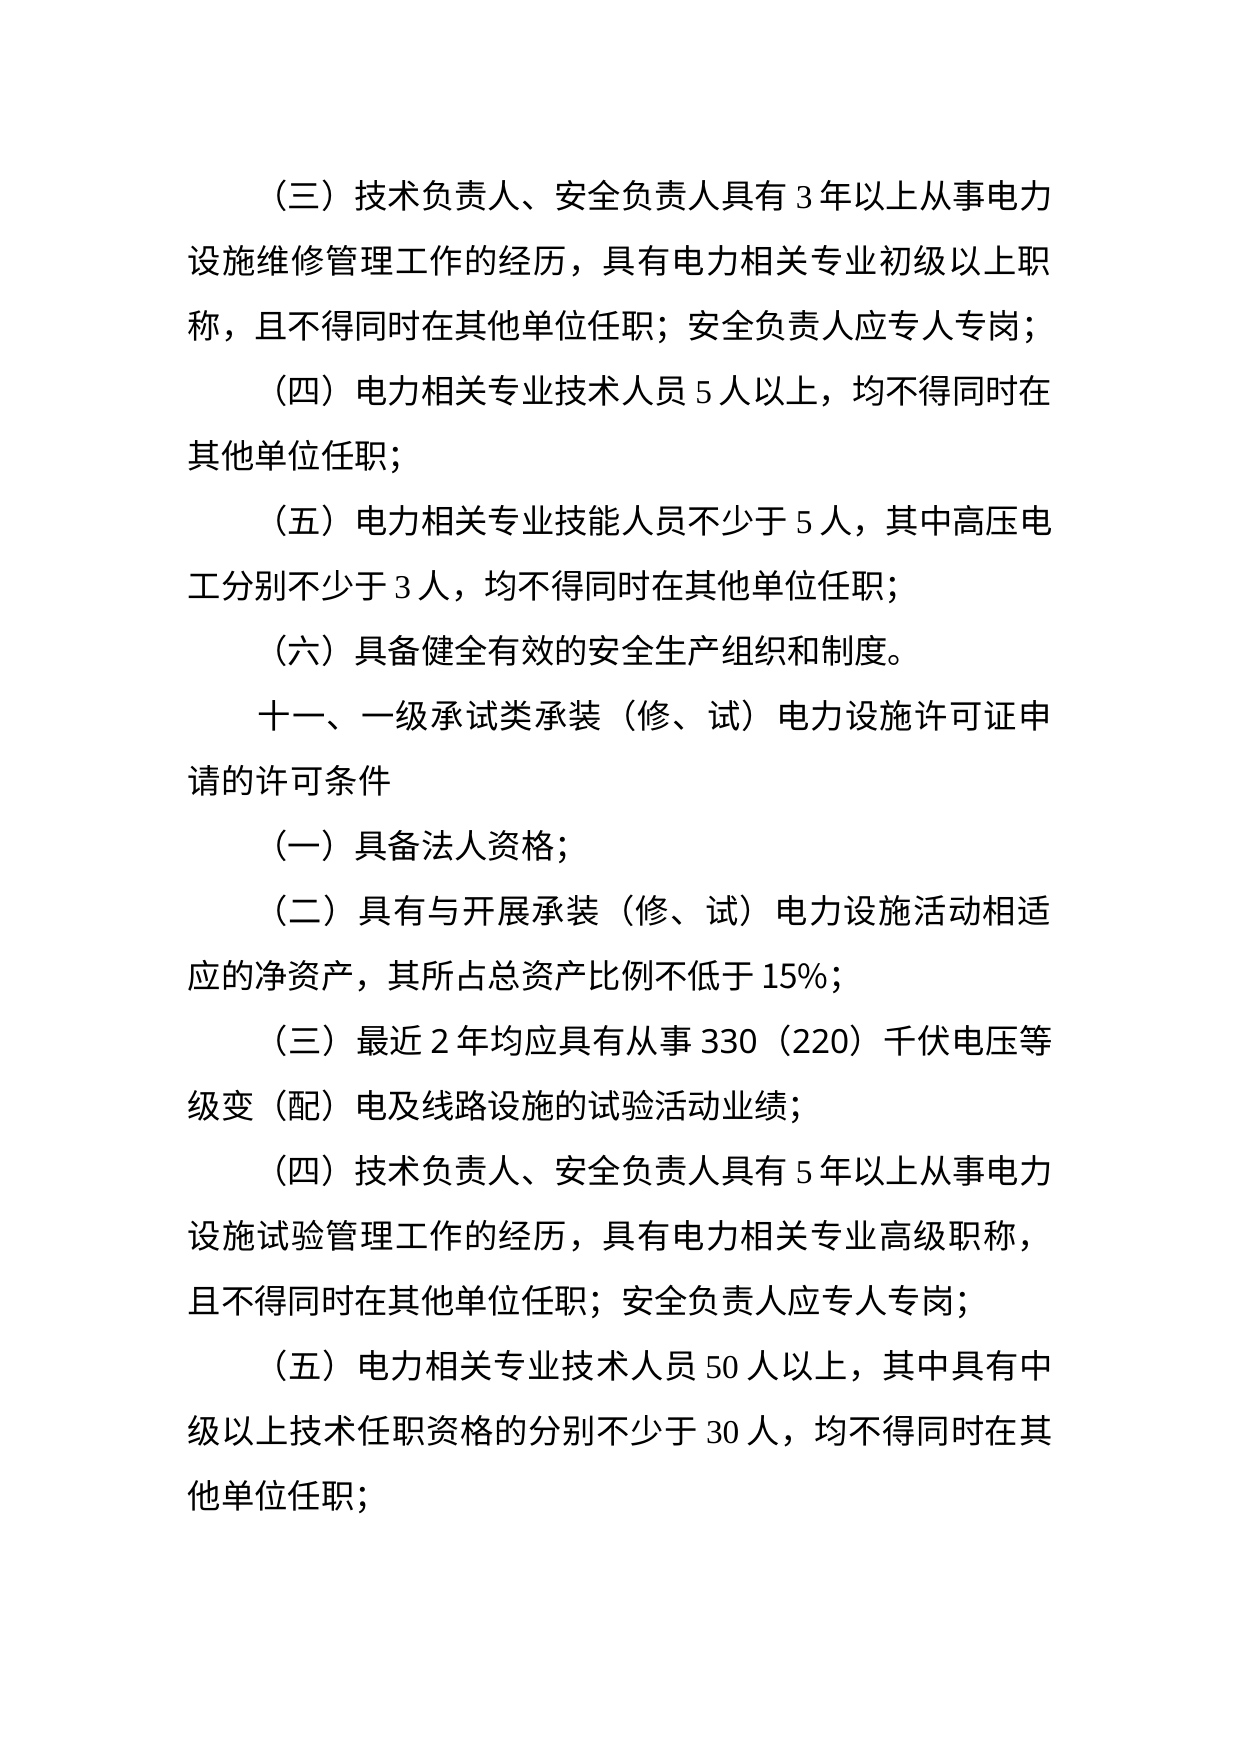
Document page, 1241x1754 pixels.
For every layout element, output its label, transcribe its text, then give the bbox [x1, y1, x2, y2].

text （四）电力相关专业技术人员5人以上，均不得同时在其他单位任职； [187, 357, 1053, 487]
text 十一、一级承试类承装（修、试）电力设施许可证申请的许可条件 [187, 682, 1053, 812]
text （二）具有与开展承装（修、试）电力设施活动相适应的净资产，其所占总资产比例不低于15%； [187, 877, 1053, 1007]
text （五）电力相关专业技术人员50人以上，其中具有中级以上技术任职资格的分别不少于30人，均不得同时在其他单位任职； [187, 1332, 1053, 1527]
text （三）技术负责人、安全负责人具有3年以上从事电力设施维修管理工作的经历，具有电力相关专业初级以上职称，且不得同时在其他单位任职；安全负责人应专人专岗； [187, 162, 1053, 357]
text （五）电力相关专业技能人员不少于5人，其中高压电工分别不少于3人，均不得同时在其他单位任职； [187, 487, 1053, 617]
text （一）具备法人资格； [187, 812, 1053, 877]
text （三）最近2年均应具有从事330（220）千伏电压等级变（配）电及线路设施的试验活动业绩； [187, 1007, 1053, 1137]
text （六）具备健全有效的安全生产组织和制度。 [187, 617, 1053, 682]
text （四）技术负责人、安全负责人具有5年以上从事电力设施试验管理工作的经历，具有电力相关专业高级职称，且不得同时在其他单位任职；安全负责人应专人专岗； [187, 1137, 1053, 1332]
